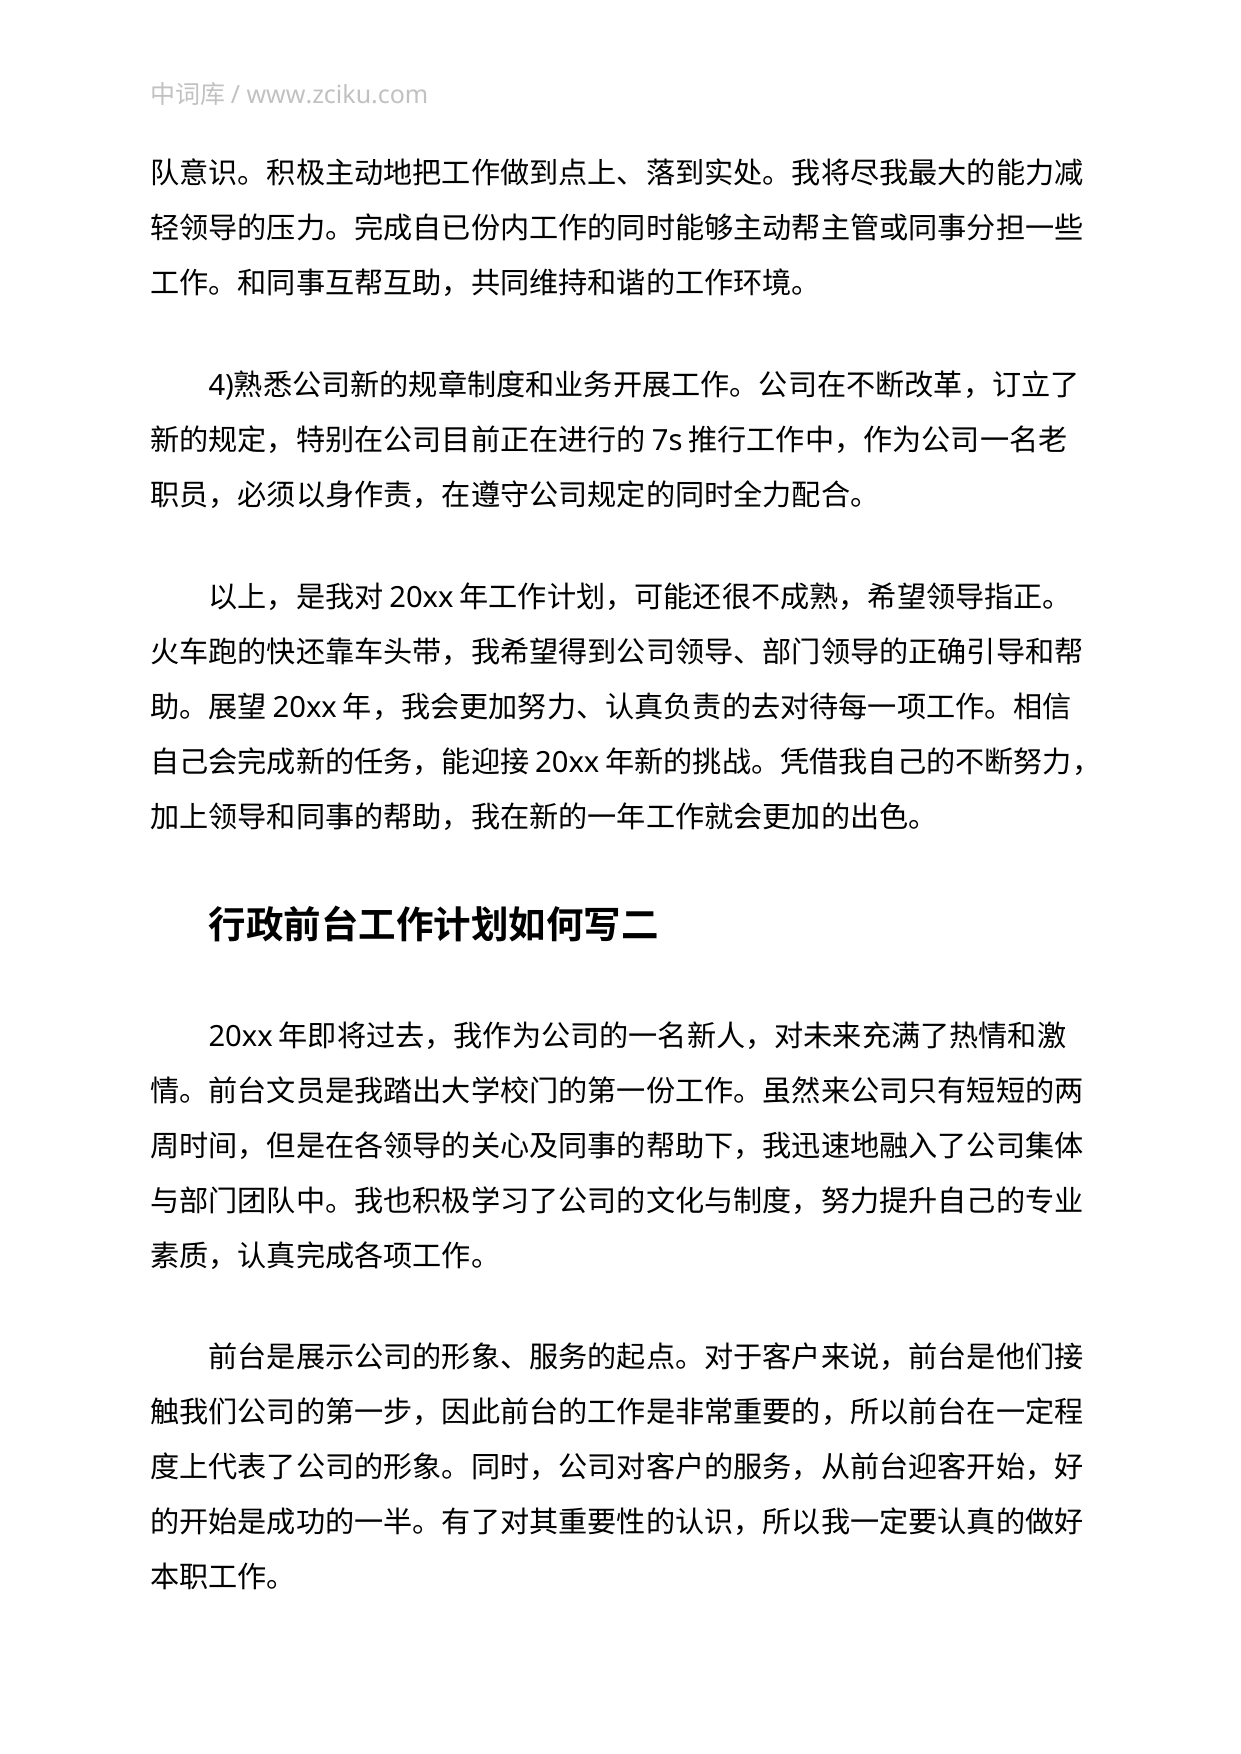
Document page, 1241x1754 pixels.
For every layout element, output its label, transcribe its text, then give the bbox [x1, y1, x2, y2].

text 4)熟悉公司新的规章制度和业务开展工作。公司在不断改革，订立了新的规定，特别在公司目前正在进行的7s推行工作中，作为公司一名老职员，必须以身作责，在遵守公司规定的同时全力配合。 [150, 362, 1090, 514]
text 20xx年即将过去，我作为公司的一名新人，对未来充满了热情和激情。前台文员是我踏出大学校门的第一份工作。虽然来公司只有短短的两周时间，但是在各领导的关心及同事的帮助下，我迅速地融入了公司集体与部门团队中。我也积极学习了公司的文化与制度，努力提升自己的专业素质，认真完成各项工作。 [150, 1012, 1090, 1274]
text 行政前台工作计划如何写二 [150, 895, 1090, 949]
text 以上，是我对20xx年工作计划，可能还很不成熟，希望领导指正。火车跑的快还靠车头带，我希望得到公司领导、部门领导的正确引导和帮助。展望20xx年，我会更加努力、认真负责的去对待每一项工作。相信自己会完成新的任务，能迎接20xx年新的挑战。凭借我自己的不断努力，加上领导和同事的帮助，我在新的一年工作就会更加的出色。 [150, 573, 1090, 836]
text 前台是展示公司的形象、服务的起点。对于客户来说，前台是他们接触我们公司的第一步，因此前台的工作是非常重要的，所以前台在一定程度上代表了公司的形象。同时，公司对客户的服务，从前台迎客开始，好的开始是成功的一半。有了对其重要性的认识，所以我一定要认真的做好本职工作。 [150, 1334, 1090, 1596]
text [150, 150, 1090, 302]
